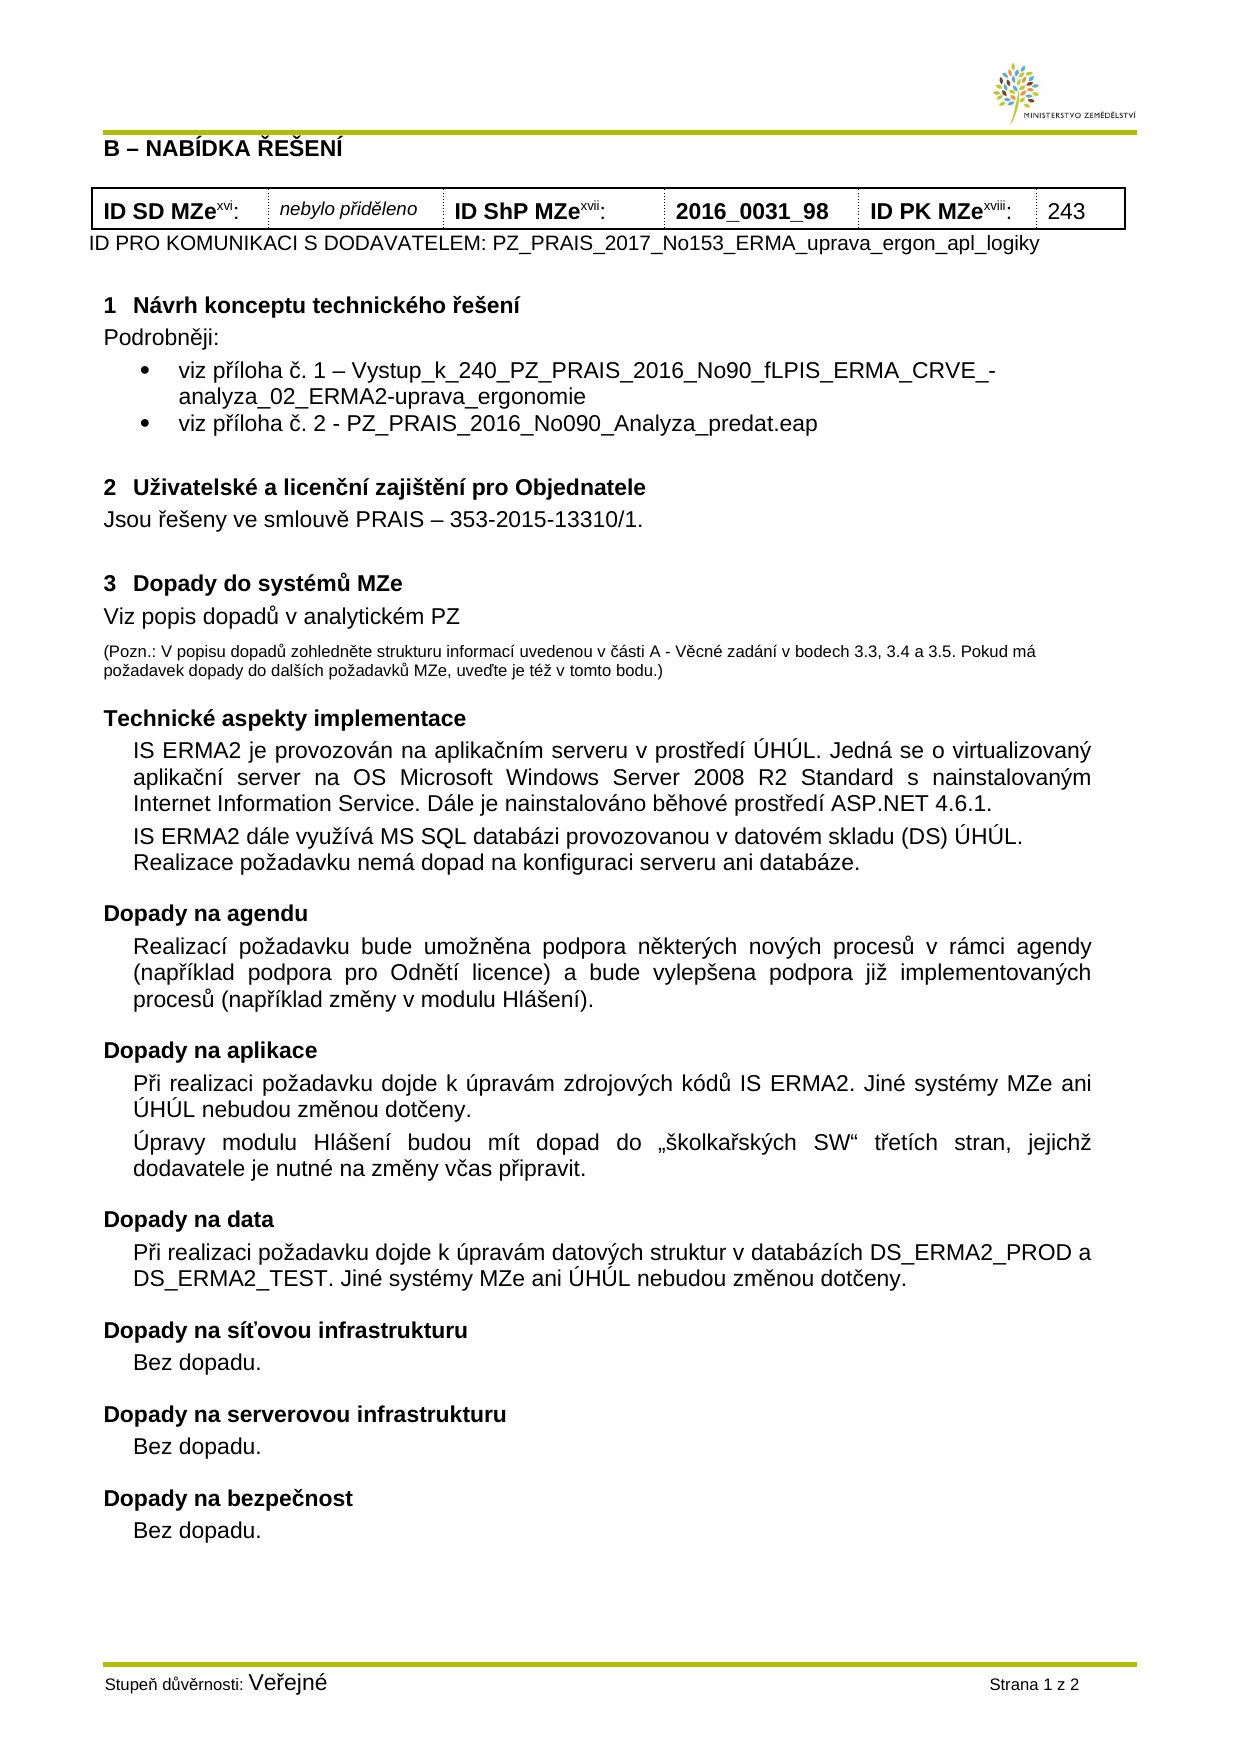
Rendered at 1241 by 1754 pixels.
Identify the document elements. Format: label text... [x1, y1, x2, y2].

subtitle Dopady na bezpečnost [103, 1484, 1092, 1511]
table_header [664, 189, 859, 228]
subtitle Dopady na aplikace [103, 1037, 1092, 1063]
subtitle Dopady na data [103, 1206, 1092, 1233]
table_header ID ShP MZe: [443, 189, 664, 228]
list viz příloha č. 2 - PZ_PRAIS_2016_No090_Analyza_predat.eap [141, 410, 1092, 436]
text IS ERMA2 dále využívá MS SQL databázi provozovanou v datovém skladu (DS) ÚHÚL. [133, 823, 1092, 849]
subtitle Dopady na agendu [103, 900, 1092, 927]
text Realizací požadavku bude umožněna podpora některých nových procesů v rámci agendy (například podpora pro Odnětí licence) a bude vylepšena podpora již implementovaných procesů (například změny v modulu Hlášení). [133, 933, 1092, 1012]
table_header ID SD MZe: [93, 189, 268, 228]
text Při realizaci požadavku dojde k úpravám datových struktur v databázích DS_ERMA2_PROD a DS_ERMA2_TEST. Jiné systémy MZe ani ÚHÚL nebudou změnou dotčeny. [133, 1239, 1092, 1292]
subtitle Dopady do systémů MZe [103, 570, 1092, 596]
text B – nabídkA řešení [103, 135, 1092, 161]
text Úpravy modulu Hlášení budou mít dopad do „školkařských SW“ třetích stran, jejichž dodavatele je nutné na změny včas připravit. [133, 1129, 1092, 1181]
text Při realizaci požadavku dojde k úpravám zdrojových kódů IS ERMA2. Jiné systémy MZe ani ÚHÚL nebudou změnou dotčeny. [133, 1070, 1092, 1122]
subtitle Uživatelské a licenční zajištění pro Objednatele [103, 473, 1092, 500]
text Bez dopadu. [133, 1349, 1092, 1376]
picture [991, 59, 1138, 128]
table_header [1036, 189, 1124, 228]
table_header nebylo přiděleno [268, 189, 443, 228]
subtitle Dopady na serverovou infrastrukturu [103, 1401, 1092, 1427]
text Bez dopadu. [133, 1517, 1092, 1543]
text Viz popis dopadů v analytickém PZ [103, 603, 1092, 629]
subtitle (Pozn.: V popisu dopadů zohledněte strukturu informací uvedenou v části A - Věcné zadání v bodech 3.3, 3.4 a 3.5. Pokud má požadavek dopady do dalších požadavků MZe, uveďte je též v tomto bodu.) [103, 641, 1092, 680]
text Realizace požadavku nemá dopad na konfiguraci serveru ani databáze. [133, 849, 1092, 875]
text IS ERMA2 je provozován na aplikačním serveru v prostředí ÚHÚL. Jedná se o virtualizovaný aplikační server na OS Microsoft Windows Server 2008 R2 Standard s nainstalovaným Internet Information Service. Dále je nainstalováno běhové prostředí ASP.NET 4.6.1. [133, 737, 1092, 816]
subtitle Technické aspekty implementace [103, 705, 1092, 731]
text Podrobněji: [103, 324, 1092, 351]
text id pro komunikaci s dodavateleM: PZ_PRAIS_2017_No153_ERMA_uprava_ergon_apl_logiky [88, 230, 1092, 254]
text Bez dopadu. [133, 1433, 1092, 1459]
list viz příloha č. 1 – Vystup_k_240_PZ_PRAIS_2016_No90_fLPIS_ERMA_CRVE_-analyza_02_ERMA2-uprava_ergonomie [141, 357, 1092, 410]
table_header ID PK MZe: [859, 189, 1036, 228]
subtitle Návrh konceptu technického řešení [103, 292, 1092, 318]
text Jsou řešeny ve smlouvě PRAIS – 353-2015-13310/1. [103, 506, 1092, 532]
subtitle Dopady na síťovou infrastrukturu [103, 1317, 1092, 1343]
